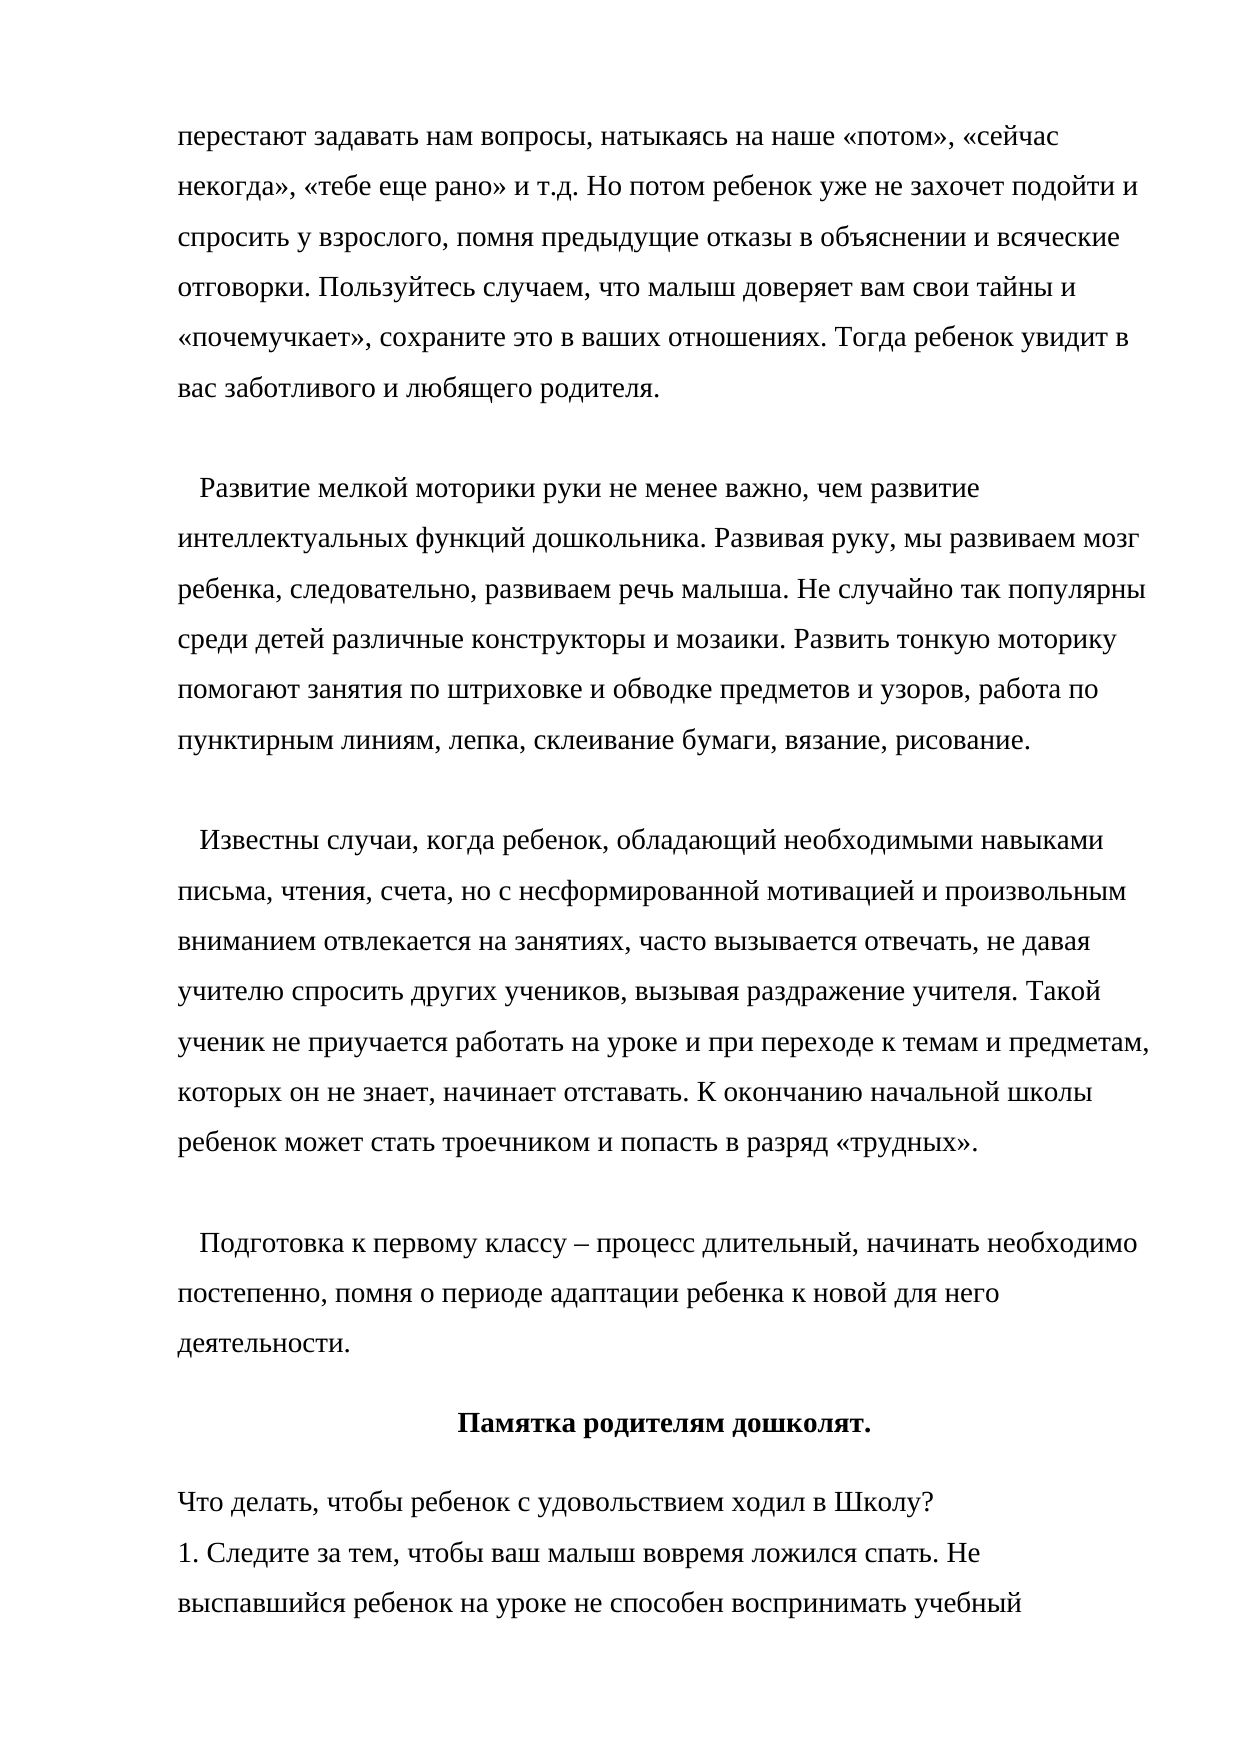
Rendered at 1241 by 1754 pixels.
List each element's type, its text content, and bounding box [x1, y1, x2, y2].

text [177, 118, 1152, 1359]
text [177, 1484, 1152, 1619]
text Памятка родителям дошколят. [177, 1405, 1152, 1439]
